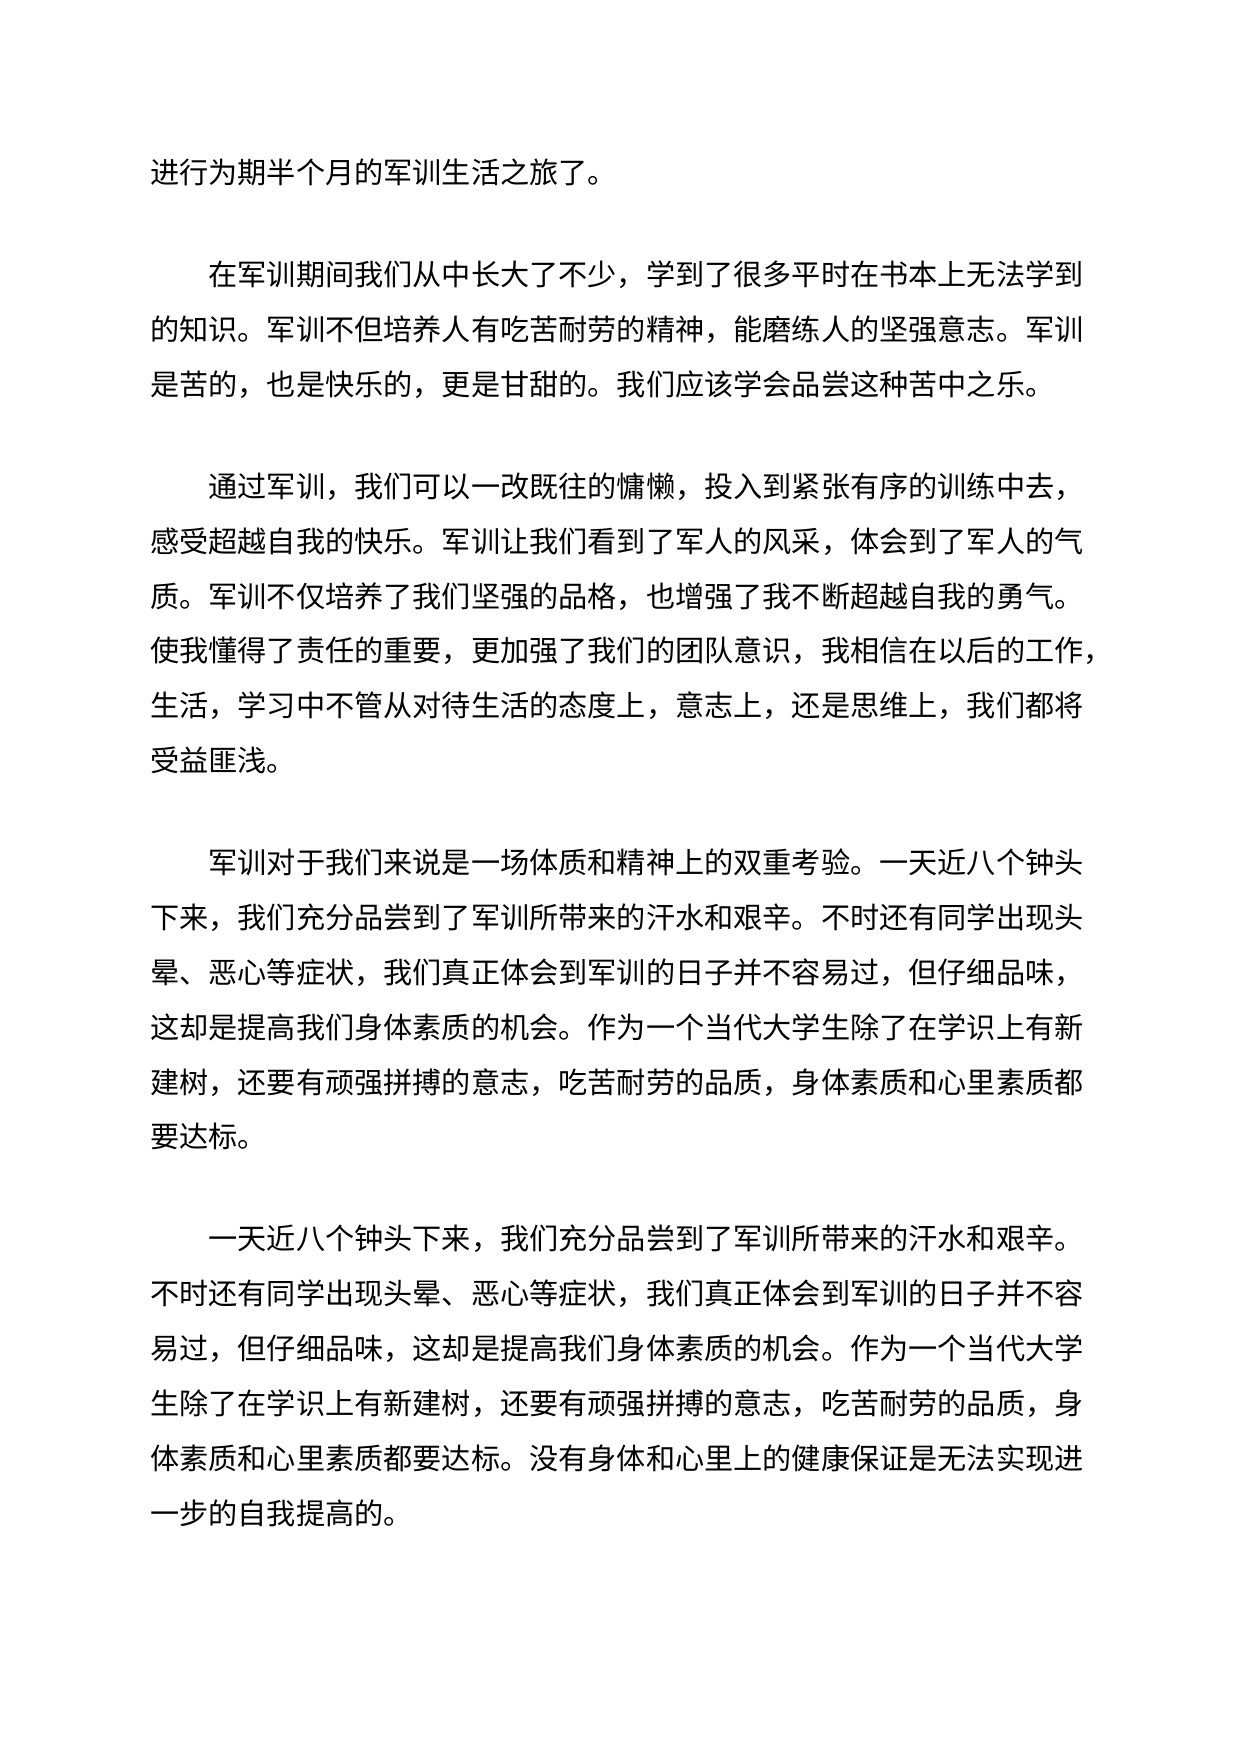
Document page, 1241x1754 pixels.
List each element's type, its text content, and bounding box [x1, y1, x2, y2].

text 在军训期间我们从中长大了不少，学到了很多平时在书本上无法学到的知识。军训不但培养人有吃苦耐劳的精神，能磨练人的坚强意志。军训是苦的，也是快乐的，更是甘甜的。我们应该学会品尝这种苦中之乐。 [150, 252, 1090, 404]
text 军训对于我们来说是一场体质和精神上的双重考验。一天近八个钟头下来，我们充分品尝到了军训所带来的汗水和艰辛。不时还有同学出现头晕、恶心等症状，我们真正体会到军训的日子并不容易过，但仔细品味，这却是提高我们身体素质的机会。作为一个当代大学生除了在学识上有新建树，还要有顽强拼搏的意志，吃苦耐劳的品质，身体素质和心里素质都要达标。 [150, 839, 1090, 1156]
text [150, 150, 1090, 192]
text 一天近八个钟头下来，我们充分品尝到了军训所带来的汗水和艰辛。不时还有同学出现头晕、恶心等症状，我们真正体会到军训的日子并不容易过，但仔细品味，这却是提高我们身体素质的机会。作为一个当代大学生除了在学识上有新建树，还要有顽强拼搏的意志，吃苦耐劳的品质，身体素质和心里素质都要达标。没有身体和心里上的健康保证是无法实现进一步的自我提高的。 [150, 1216, 1090, 1533]
text 通过军训，我们可以一改既往的慵懒，投入到紧张有序的训练中去，感受超越自我的快乐。军训让我们看到了军人的风采，体会到了军人的气质。军训不仅培养了我们坚强的品格，也增强了我不断超越自我的勇气。使我懂得了责任的重要，更加强了我们的团队意识，我相信在以后的工作，生活，学习中不管从对待生活的态度上，意志上，还是思维上，我们都将受益匪浅。 [150, 463, 1090, 780]
